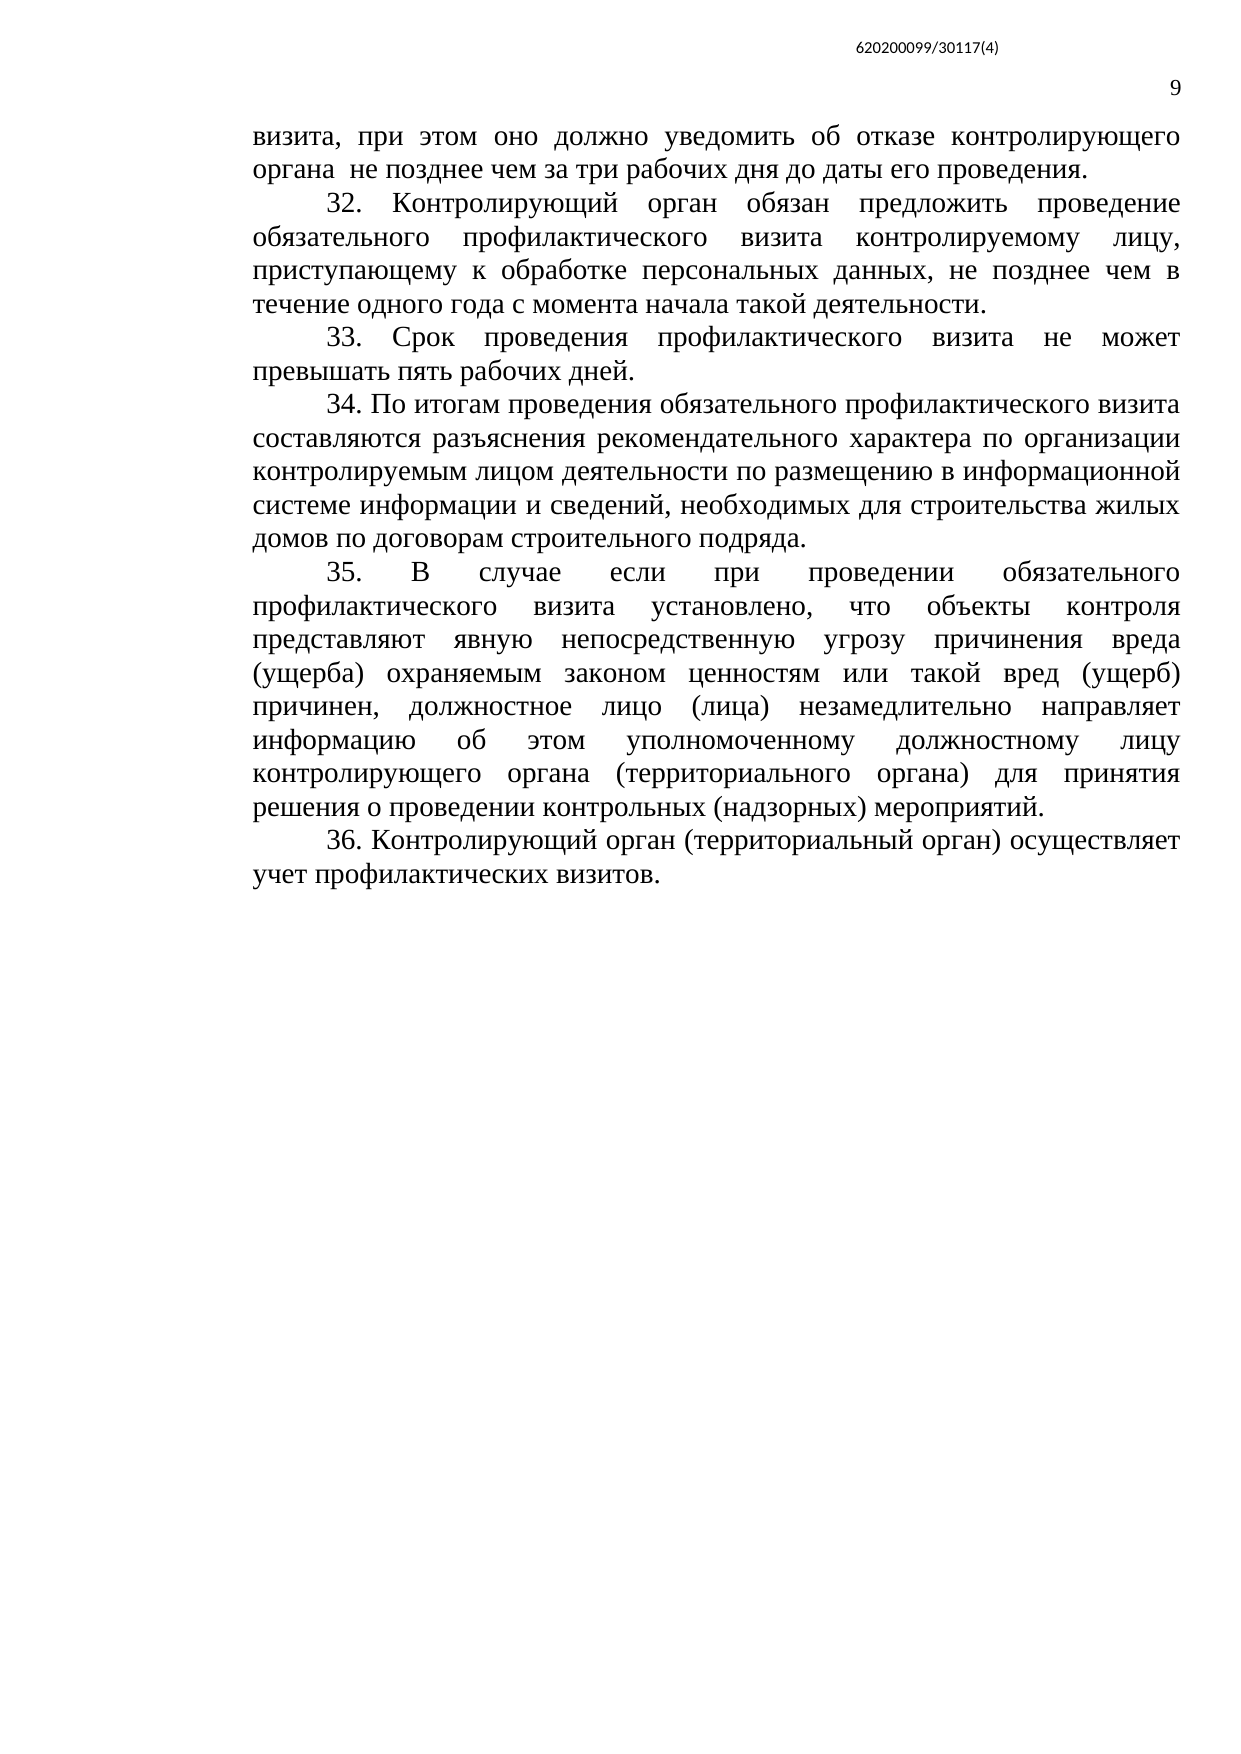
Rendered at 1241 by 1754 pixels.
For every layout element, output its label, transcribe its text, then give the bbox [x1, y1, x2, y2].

text 36. Контролирующий орган (территориальный орган) осуществляет учет профилактических визитов. [252, 822, 1181, 889]
text 33. Срок проведения профилактического визита не может превышать пять рабочих дней. [252, 319, 1181, 386]
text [252, 118, 1181, 185]
text 34. По итогам проведения обязательного профилактического визита составляются разъяснения рекомендательного характера по организации контролируемым лицом деятельности по размещению в информационной системе информации и сведений, необходимых для строительства жилых домов по договорам строительного подряда. [252, 386, 1181, 554]
text 32. Контролирующий орган обязан предложить проведение обязательного профилактического визита контролируемому лицу, приступающему к обработке персональных данных, не позднее чем в течение одного года с момента начала такой деятельности. [252, 185, 1181, 319]
text 35. В случае если при проведении обязательного профилактического визита установлено, что объекты контроля представляют явную непосредственную угрозу причинения вреда (ущерба) охраняемым законом ценностям или такой вред (ущерб) причинен, должностное лицо (лица) незамедлительно направляет информацию об этом уполномоченному должностному лицу контролирующего органа (территориального органа) для принятия решения о проведении контрольных (надзорных) мероприятий. [252, 554, 1181, 822]
